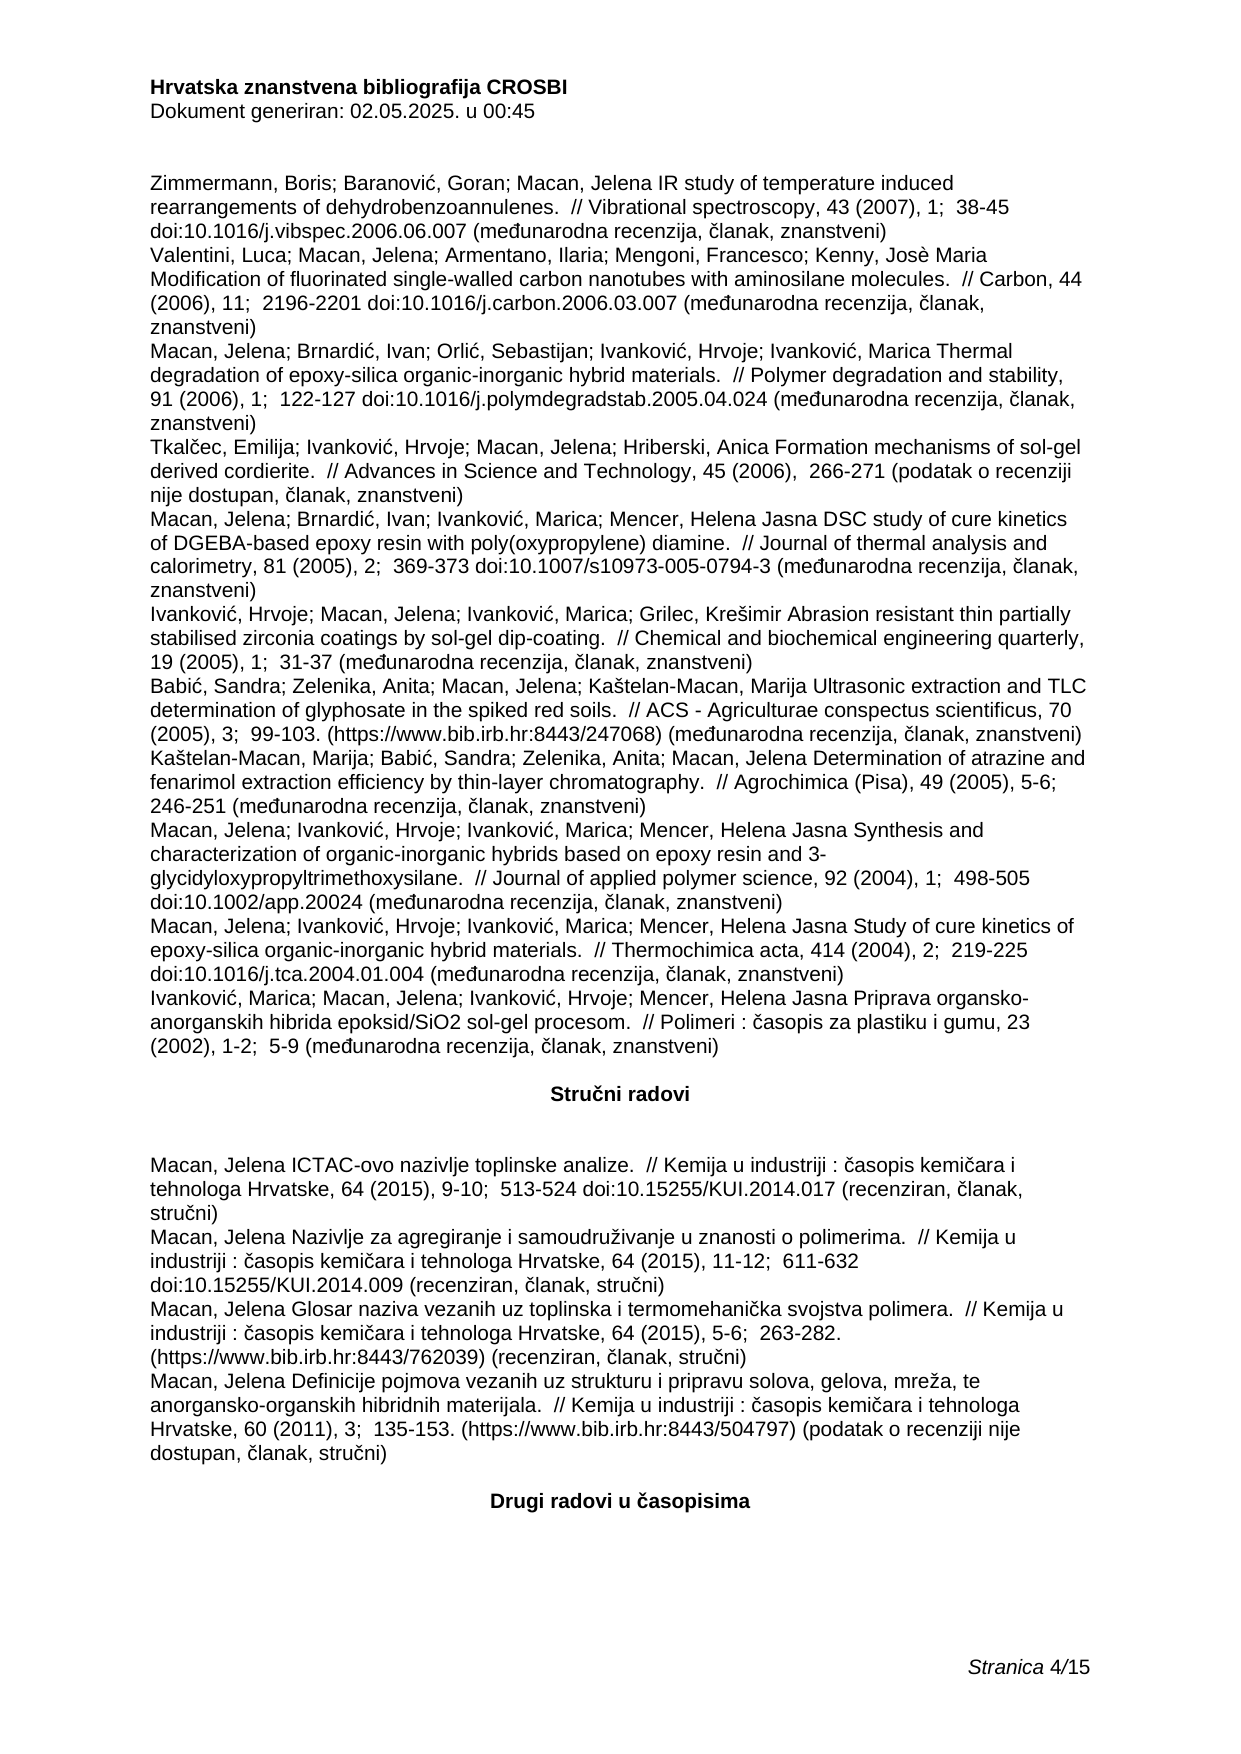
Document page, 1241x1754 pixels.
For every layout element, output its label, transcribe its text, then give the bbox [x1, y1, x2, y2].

subtitle Stručni radovi [150, 1081, 1090, 1105]
text Macan, Jelena [150, 1297, 1090, 1369]
text Macan, Jelena; Brnardić, Ivan; Ivanković, Marica; Mencer, Helena Jasna [150, 506, 1090, 602]
text Macan, Jelena; Ivanković, Hrvoje; Ivanković, Marica; Mencer, Helena Jasna [150, 818, 1090, 914]
text Zimmermann, Boris; Baranović, Goran; Macan, Jelena [150, 171, 1090, 243]
text Macan, Jelena [150, 1225, 1090, 1297]
text Macan, Jelena [150, 1153, 1090, 1225]
text Ivanković, Marica; Macan, Jelena; Ivanković, Hrvoje; Mencer, Helena Jasna [150, 986, 1090, 1057]
text Macan, Jelena; Brnardić, Ivan; Orlić, Sebastijan; Ivanković, Hrvoje; Ivanković, Marica [150, 339, 1090, 434]
subtitle Drugi radovi u časopisima [150, 1489, 1090, 1513]
text Babić, Sandra; Zelenika, Anita; Macan, Jelena; Kaštelan-Macan, Marija [150, 674, 1090, 746]
text Valentini, Luca; Macan, Jelena; Armentano, Ilaria; Mengoni, Francesco; Kenny, Josè Maria [150, 243, 1090, 339]
text Tkalčec, Emilija; Ivanković, Hrvoje; Macan, Jelena; Hriberski, Anica [150, 434, 1090, 506]
text Macan, Jelena [150, 1369, 1090, 1465]
text Kaštelan-Macan, Marija; Babić, Sandra; Zelenika, Anita; Macan, Jelena [150, 746, 1090, 818]
text Macan, Jelena; Ivanković, Hrvoje; Ivanković, Marica; Mencer, Helena Jasna [150, 914, 1090, 986]
text Ivanković, Hrvoje; Macan, Jelena; Ivanković, Marica; Grilec, Krešimir [150, 602, 1090, 674]
